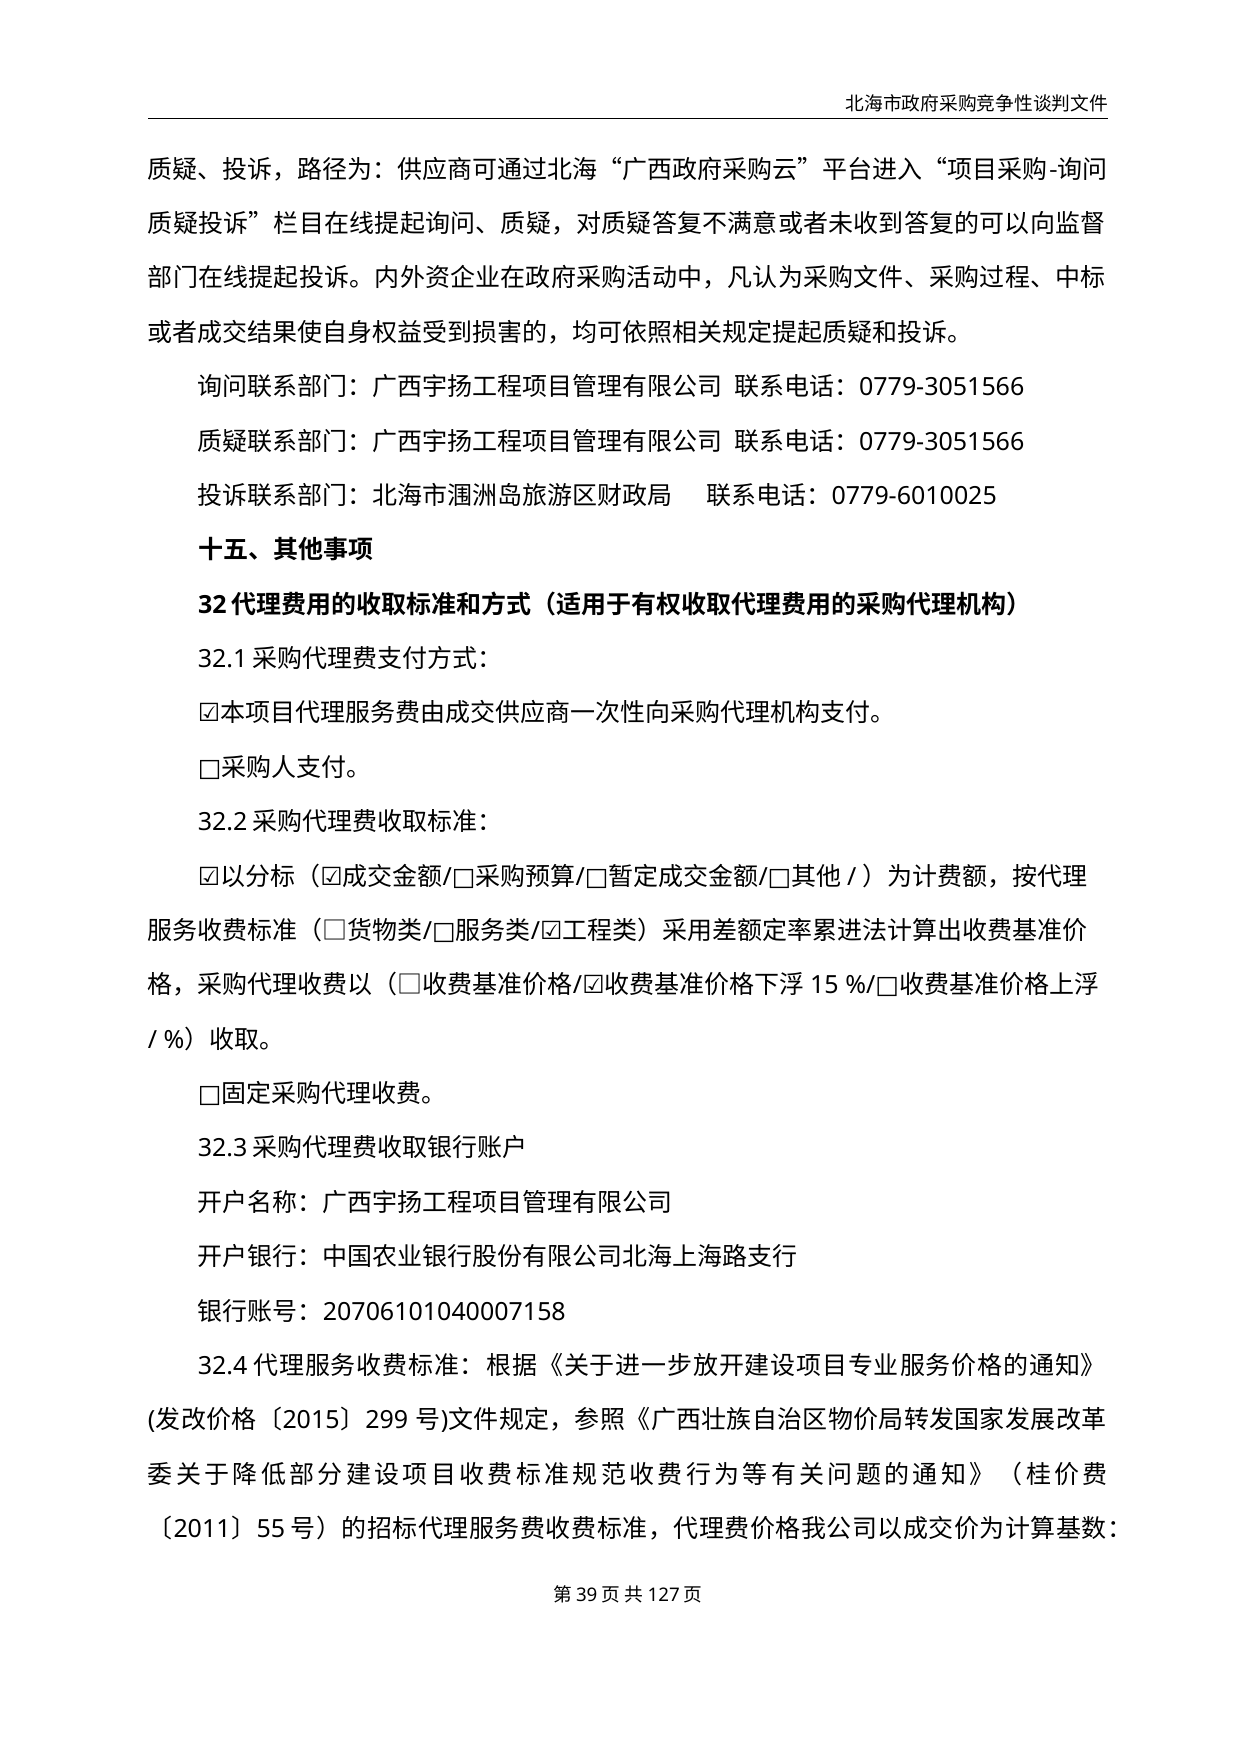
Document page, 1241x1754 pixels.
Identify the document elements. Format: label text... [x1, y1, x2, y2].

text 开户银行：中国农业银行股份有限公司北海上海路支行 [148, 1237, 1108, 1273]
text 32代理费用的收取标准和方式（适用于有权收取代理费用的采购代理机构） [148, 584, 1108, 620]
text □固定采购代理收费。 [148, 1073, 1108, 1110]
text 质疑联系部门：广西宇扬工程项目管理有限公司 联系电话：0779-3051566 [148, 421, 1108, 457]
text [148, 1345, 1108, 1545]
text 32.1采购代理费支付方式： [148, 638, 1108, 675]
text ☑以分标（☑成交金额/□采购预算/□暂定成交金额/□其他 / ）为计费额，按代理服务收费标准（□货物类/□服务类/☑工程类）采用差额定率累进法计算出收费基准价格，采购代理收费以（□收费基准价格/☑收费基准价格下浮 15 %/□收费基准价格上浮 / %）收取。 [148, 856, 1108, 1055]
text 询问联系部门：广西宇扬工程项目管理有限公司 联系电话：0779-3051566 [148, 367, 1108, 403]
text 十五、其他事项 [148, 530, 1108, 566]
text □采购人支付。 [148, 747, 1108, 783]
text 32.3采购代理费收取银行账户 [148, 1128, 1108, 1164]
text 32.2采购代理费收取标准： [148, 802, 1108, 838]
text ☑本项目代理服务费由成交供应商一次性向采购代理机构支付。 [148, 693, 1108, 729]
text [148, 149, 1108, 348]
text 投诉联系部门：北海市涠洲岛旅游区财政局 联系电话：0779-6010025 [148, 475, 1108, 512]
text 银行账号：20706101040007158 [148, 1291, 1108, 1327]
text 开户名称：广西宇扬工程项目管理有限公司 [148, 1182, 1108, 1218]
